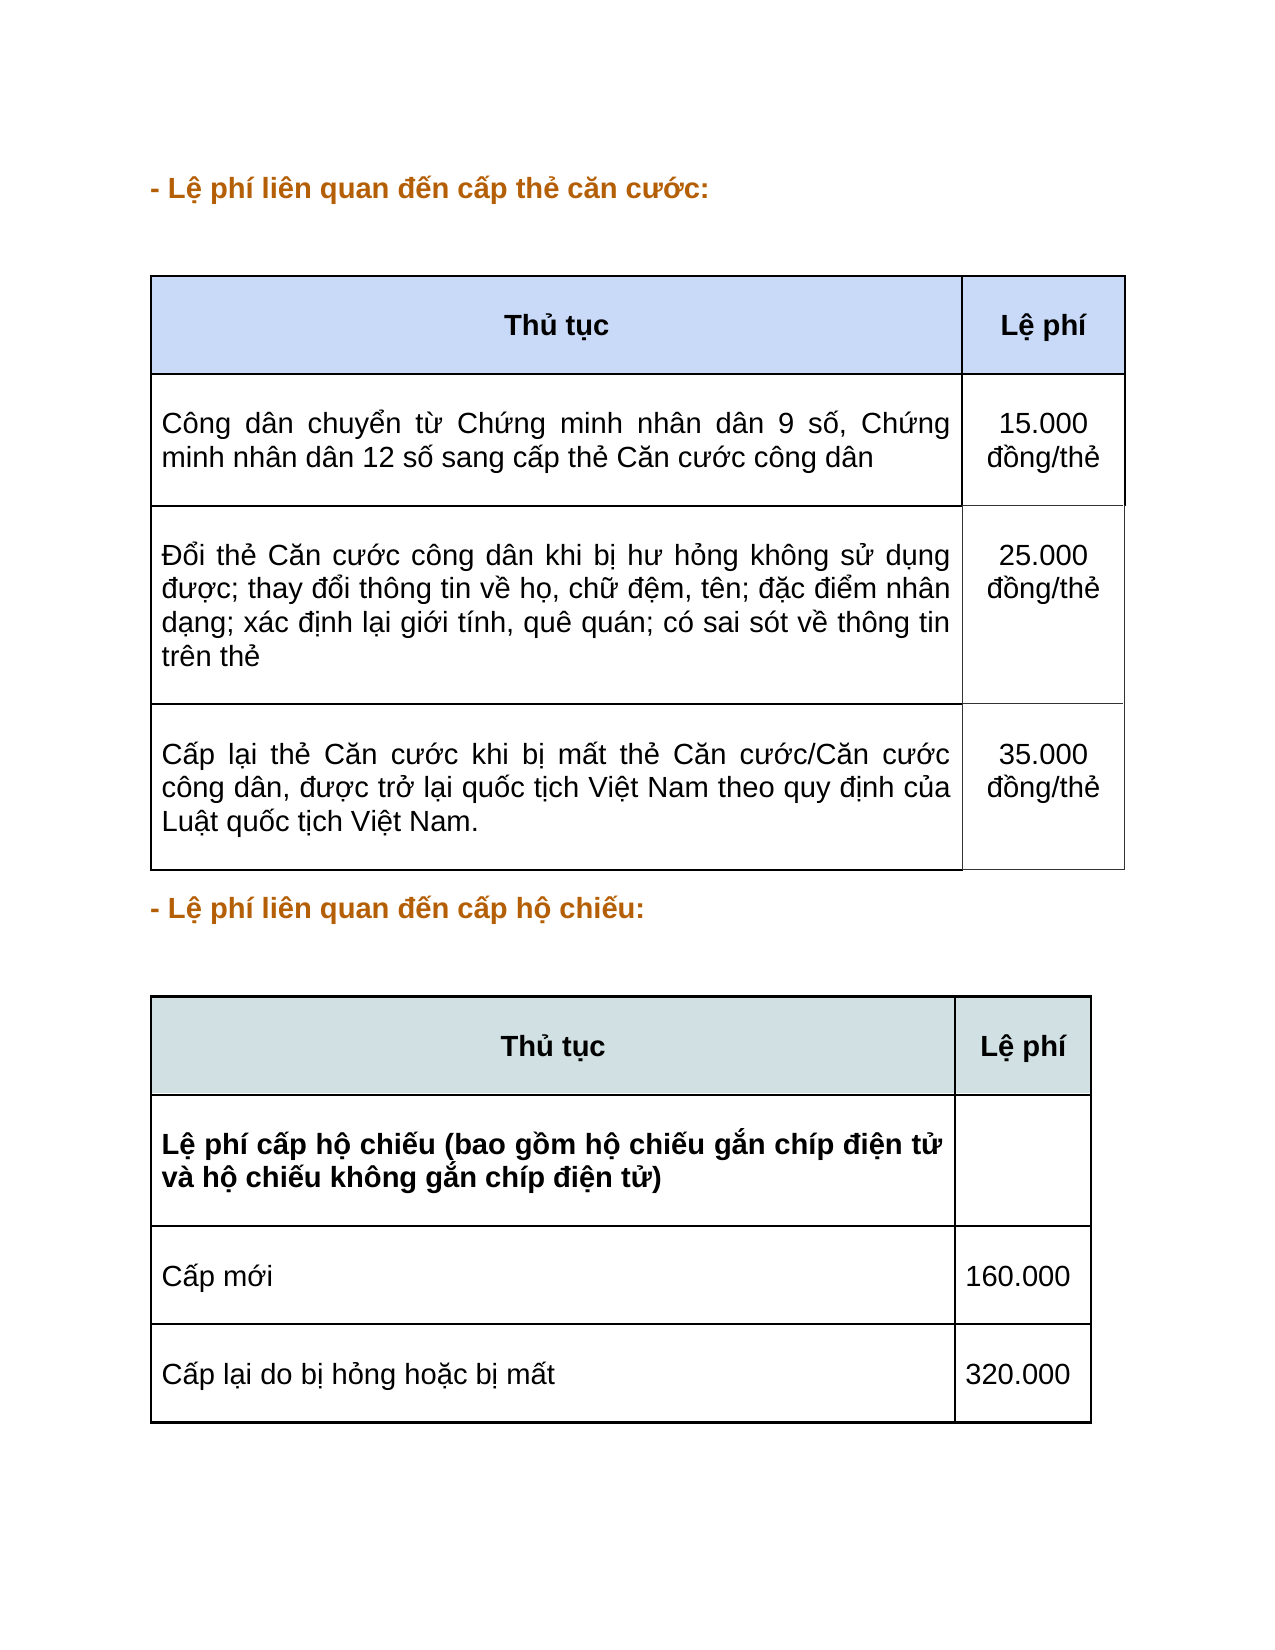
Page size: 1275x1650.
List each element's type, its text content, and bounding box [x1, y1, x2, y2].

table_header Lệ phí [963, 277, 1124, 373]
text - Lệ phí liên quan đến cấp thẻ căn cước: [150, 171, 1125, 204]
table_cell 25.000 đồng/thẻ [963, 505, 1124, 703]
table_cell 320.000 [956, 1325, 1090, 1421]
table_cell 35.000 đồng/thẻ [963, 703, 1124, 868]
table_cell Công dân chuyển từ Chứng minh nhân dân 9 số, Chứng minh nhân dân 12 số sang cấp thẻ Căn cước công dân [152, 375, 961, 504]
table_cell [956, 1096, 1090, 1225]
table_cell Đổi thẻ Căn cước công dân khi bị hư hỏng không sử dụng được; thay đổi thông tin về họ, chữ đệm, tên; đặc điểm nhân dạng; xác định lại giới tính, quê quán; có sai sót về thông tin trên thẻ [152, 507, 962, 703]
table_header Lệ phí [956, 998, 1090, 1093]
table_header Thủ tục [152, 277, 961, 373]
table_cell Cấp lại do bị hỏng hoặc bị mất [152, 1325, 954, 1421]
table_cell Cấp lại thẻ Căn cước khi bị mất thẻ Căn cước/Căn cước công dân, được trở lại quốc tịch Việt Nam theo quy định của Luật quốc tịch Việt Nam. [152, 705, 962, 868]
table_cell Cấp mới [152, 1227, 954, 1323]
table_cell Lệ phí cấp hộ chiếu (bao gồm hộ chiếu gắn chíp điện tử và hộ chiếu không gắn chíp điện tử) [152, 1096, 954, 1225]
table_cell 15.000 đồng/thẻ [963, 375, 1124, 504]
table_cell 160.000 [956, 1227, 1090, 1323]
table_header Thủ tục [152, 998, 954, 1093]
text - Lệ phí liên quan đến cấp hộ chiếu: [150, 891, 1125, 925]
